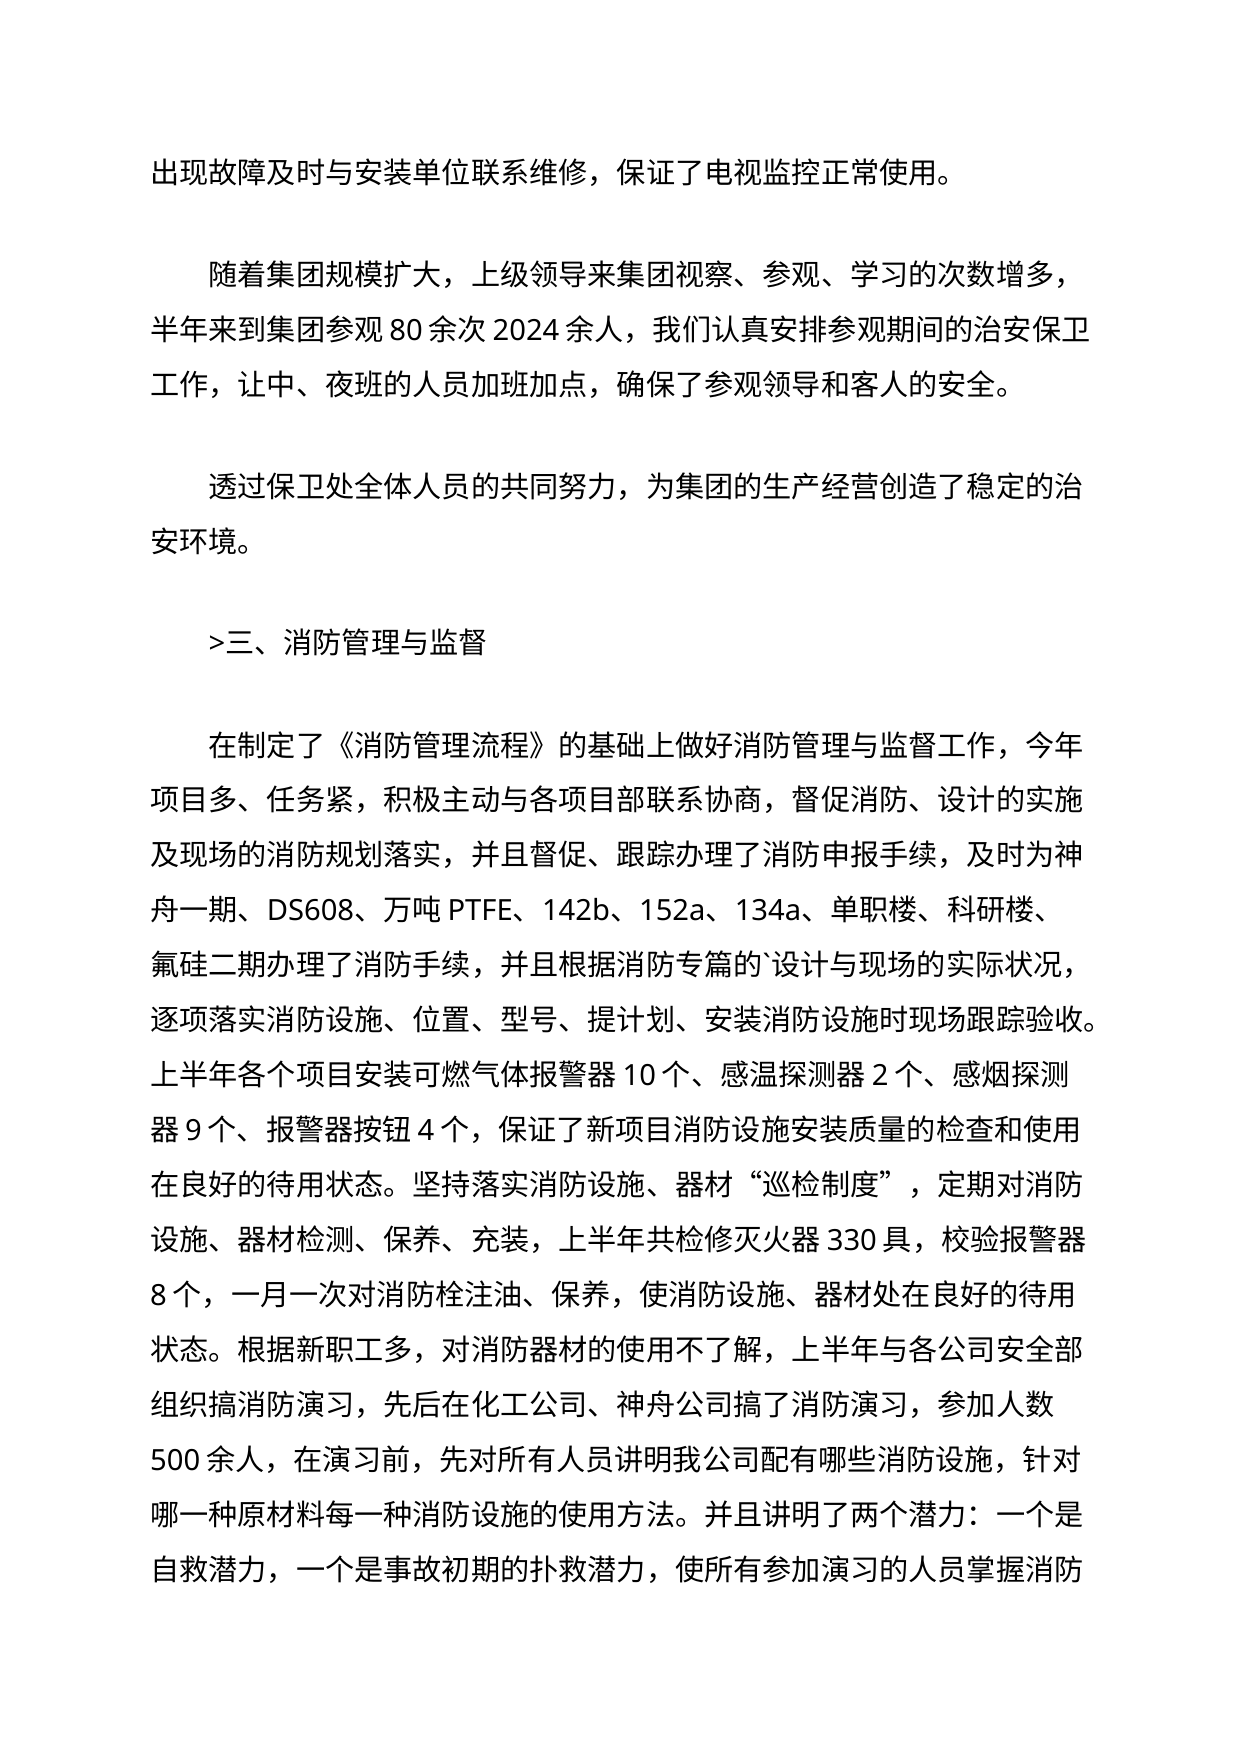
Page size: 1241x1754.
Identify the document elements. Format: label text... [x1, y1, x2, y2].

text >三、消防管理与监督 [150, 620, 1090, 662]
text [150, 150, 1090, 192]
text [150, 722, 1090, 1588]
text 透过保卫处全体人员的共同努力，为集团的生产经营创造了稳定的治安环境。 [150, 463, 1090, 561]
text 随着集团规模扩大，上级领导来集团视察、参观、学习的次数增多，半年来到集团参观80余次2024余人，我们认真安排参观期间的治安保卫工作，让中、夜班的人员加班加点，确保了参观领导和客人的安全。 [150, 252, 1090, 404]
